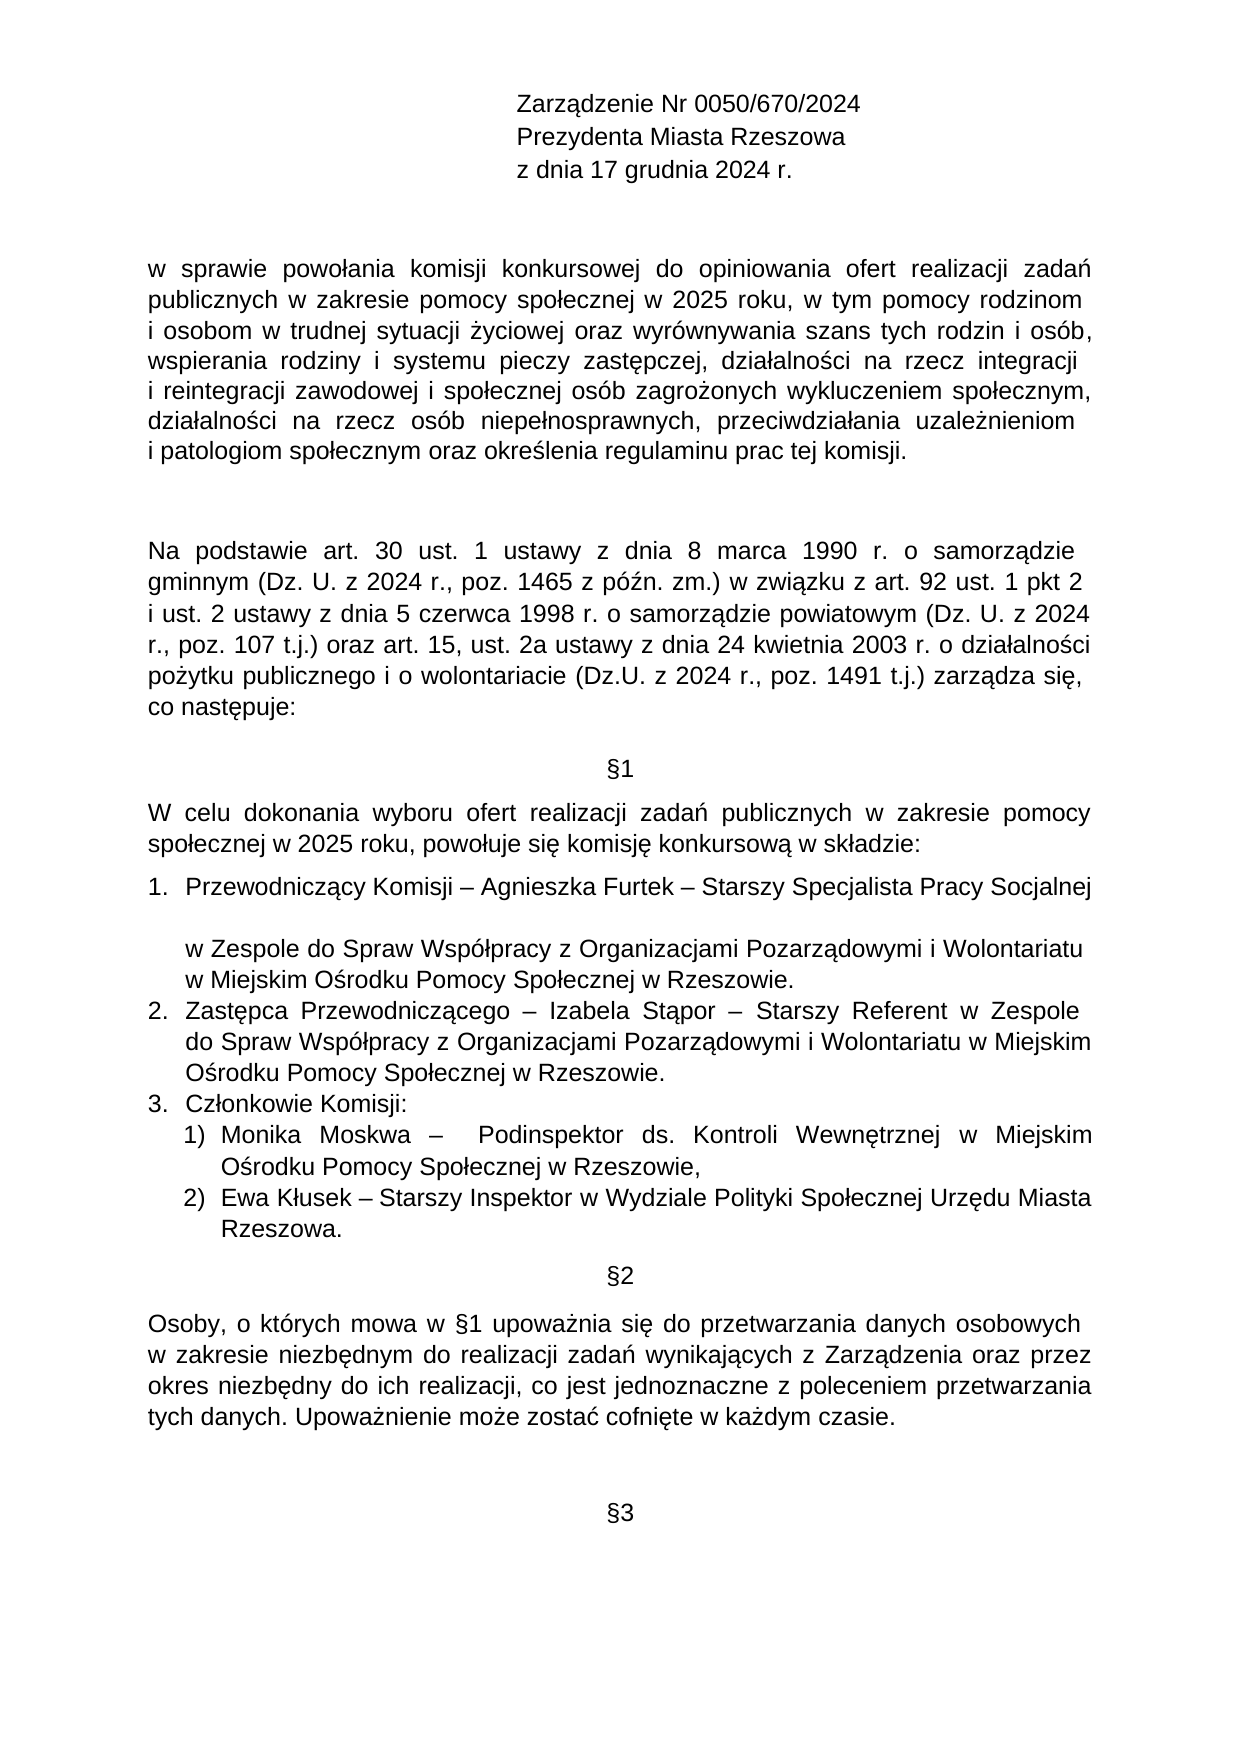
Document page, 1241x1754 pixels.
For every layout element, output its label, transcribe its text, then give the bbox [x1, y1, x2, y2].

list Monika Moskwa – Podinspektor ds. Kontroli Wewnętrznej w Miejskim Ośrodku Pomocy Społecznej w Rzeszowie, [183, 1121, 1093, 1180]
text Zarządzenie Nr 0050/670/2024 [516, 89, 1093, 117]
text z dnia 17 grudnia 2024 r. [516, 155, 1093, 183]
text W celu dokonania wyboru ofert realizacji zadań publicznych w zakresie pomocy społecznej w 2025 roku, powołuje się komisję konkursową w składzie: [148, 798, 1093, 857]
list Przewodniczący Komisji – Agnieszka Furtek – Starszy Specjalista Pracy Socjalnej w Zespole do Spraw Współpracy z Organizacjami Pozarządowymi i Wolontariatu w Miejskim Ośrodku Pomocy Społecznej w Rzeszowie. [148, 872, 1093, 994]
text §2 [148, 1261, 1093, 1290]
list Zastępca Przewodniczącego – Izabela Stąpor – Starszy Referent w Zespole do Spraw Współpracy z Organizacjami Pozarządowymi i Wolontariatu w Miejskim Ośrodku Pomocy Społecznej w Rzeszowie. [148, 996, 1093, 1087]
list Członkowie Komisji: [148, 1089, 1093, 1118]
text Prezydenta Miasta Rzeszowa [516, 122, 1093, 150]
text §3 [148, 1498, 1093, 1526]
text w sprawie powołania komisji konkursowej do opiniowania ofert realizacji zadań publicznych w zakresie pomocy społecznej w 2025 roku, w tym pomocy rodzinom i osobom w trudnej sytuacji życiowej oraz wyrównywania szans tych rodzin i osób, wspierania rodziny i systemu pieczy zastępczej, działalności na rzecz integracji i reintegracji zawodowej i społecznej osób zagrożonych wykluczeniem społecznym, działalności na rzecz osób niepełnosprawnych, przeciwdziałania uzależnieniom i patologiom społecznym oraz określenia regulaminu prac tej komisji. [148, 405, 1093, 465]
text Na podstawie art. 30 ust. 1 ustawy z dnia 8 marca 1990 r. o samorządzie gminnym (Dz. U. z 2024 r., poz. 1465 z późn. zm.) w związku z art. 92 ust. 1 pkt 2 i ust. 2 ustawy z dnia 5 czerwca 1998 r. o samorządzie powiatowym (Dz. U. z 2024 r., poz. 107 t.j.) oraz art. 15, ust. 2a ustawy z dnia 24 kwietnia 2003 r. o działalności pożytku publicznego i o wolontariacie (Dz.U. z 2024 r., poz. 1491 t.j.) zarządza się, co następuje: [148, 536, 1093, 721]
text Osoby, o których mowa w §1 upoważnia się do przetwarzania danych osobowych w zakresie niezbędnym do realizacji zadań wynikających z Zarządzenia oraz przez okres niezbędny do ich realizacji, co jest jednoznaczne z poleceniem przetwarzania tych danych. Upoważnienie może zostać cofnięte w każdym czasie. [148, 1309, 1093, 1431]
text §1 [148, 754, 1093, 783]
text w sprawie powołania komisji konkursowej do opiniowania ofert realizacji zadań publicznych w zakresie pomocy społecznej w 2025 roku, w tym pomocy rodzinom i osobom w trudnej sytuacji życiowej oraz wyrównywania szans tych rodzin i osób, wspierania rodziny i systemu pieczy zastępczej, działalności na rzecz integracji i reintegracji zawodowej i społecznej osób zagrożonych wykluczeniem społecznym, działalności na rzecz osób niepełnosprawnych, przeciwdziałania uzależnieniom i patologiom społecznym oraz określenia regulaminu prac tej komisji. [148, 254, 1093, 376]
list Ewa Kłusek – Starszy Inspektor w Wydziale Polityki Społecznej Urzędu Miasta Rzeszowa. [183, 1183, 1093, 1242]
